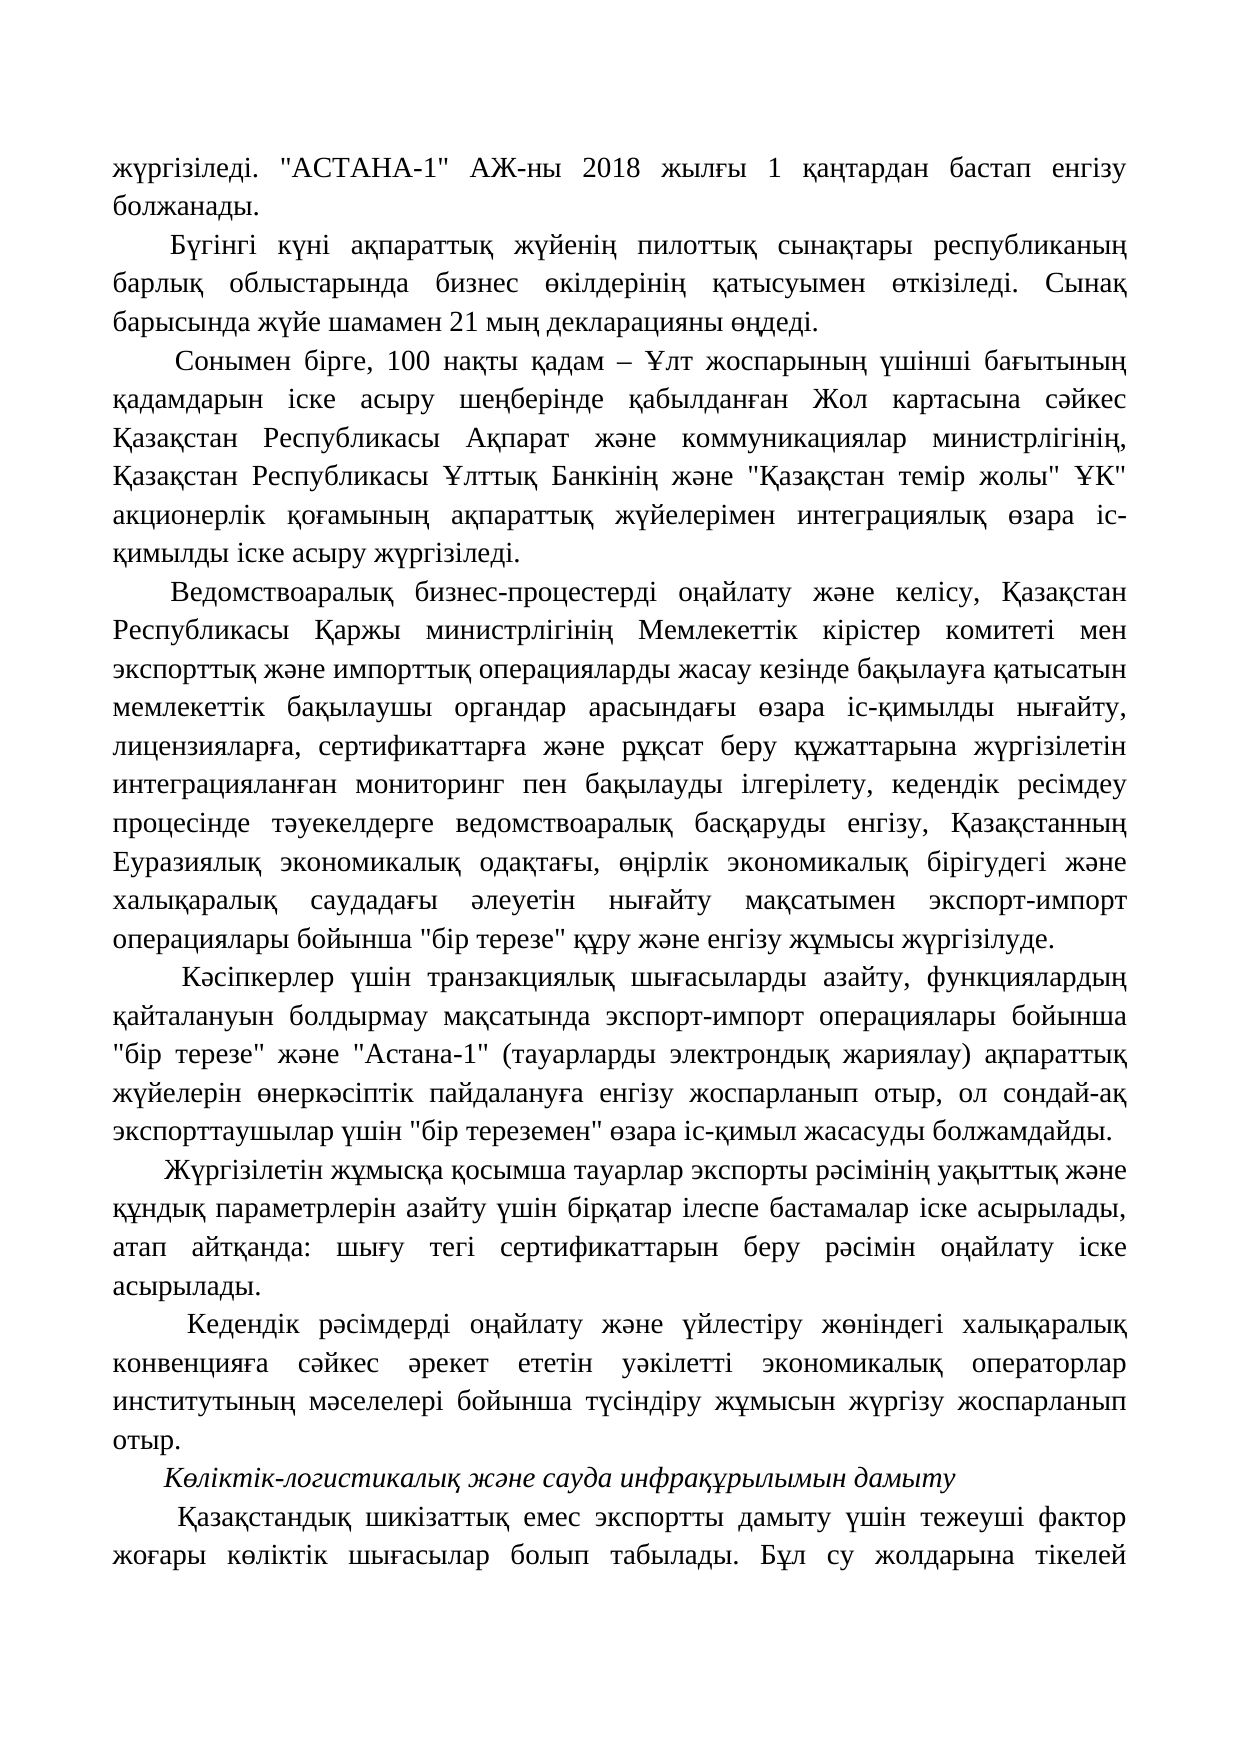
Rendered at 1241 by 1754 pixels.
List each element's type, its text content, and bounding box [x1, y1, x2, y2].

text Жүргізілетін жұмысқа қосымша тауарлар экспорты рәсімінің уақыттық және құндық параметрлерін азайту үшін бірқатар ілеспе бастамалар іске асырылады, атап айтқанда: шығу тегі сертификаттарын беру рәсімін оңайлату іске асырылады. [112, 1152, 1128, 1301]
text Көліктік-логистикалық және сауда инфрақұрылымын дамыту [112, 1460, 1128, 1494]
text Кедендік рәсімдерді оңайлату және үйлестіру жөніндегі халықаралық конвенцияға сәйкес әрекет ететін уәкілетті экономикалық операторлар институтының мәселелері бойынша түсіндіру жұмысын жүргізу жоспарланып отыр. [112, 1306, 1128, 1455]
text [112, 150, 1128, 222]
text Кәсіпкерлер үшін транзакциялық шығасыларды азайту, функциялардың қайталануын болдырмау мақсатында экспорт-импорт операциялары бойынша "бір терезе" және "Астана-1" (тауарларды электрондық жариялау) ақпараттық жүйелерін өнеркәсіптік пайдалануға енгізу жоспарланып отыр, ол сондай-ақ экспорттаушылар үшін "бір тереземен" өзара іс-қимыл жасасуды болжамдайды. [112, 959, 1128, 1147]
text Бүгінгі күні ақпараттық жүйенің пилоттық сынақтары республиканың барлық облыстарында бизнес өкілдерінің қатысуымен өткізіледі. Сынақ барысында жүйе шамамен 21 мың декларацияны өңдеді. [112, 227, 1128, 338]
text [112, 1499, 1128, 1571]
text Ведомствоаралық бизнес-процестерді оңайлату және келісу, Қазақстан Республикасы Қаржы министрлігінің Мемлекеттік кірістер комитеті мен экспорттық және импорттық операцияларды жасау кезінде бақылауға қатысатын мемлекеттік бақылаушы органдар арасындағы өзара іс-қимылды нығайту, лицензияларға, сертификаттарға және рұқсат беру құжаттарына жүргізілетін интеграцияланған мониторинг пен бақылауды ілгерілету, кедендік ресімдеу процесінде тәуекелдерге ведомствоаралық басқаруды енгізу, Қазақстанның Еуразиялық экономикалық одақтағы, өңірлік экономикалық бірігудегі және халықаралық саудадағы әлеуетін нығайту мақсатымен экспорт-импорт операциялары бойынша "бір терезе" құру және енгізу жұмысы жүргізілуде. [112, 574, 1128, 954]
text Сонымен бірге, 100 нақты қадам – Ұлт жоспарының үшінші бағытының қадамдарын іске асыру шеңберінде қабылданған Жол картасына сәйкес Қазақстан Республикасы Ақпарат және коммуникациялар министрлігінің, Қазақстан Республикасы Ұлттық Банкінің және "Қазақстан темір жолы" ҰК" акционерлік қоғамының ақпараттық жүйелерімен интеграциялық өзара іс-қимылды іске асыру жүргізіледі. [112, 343, 1128, 569]
